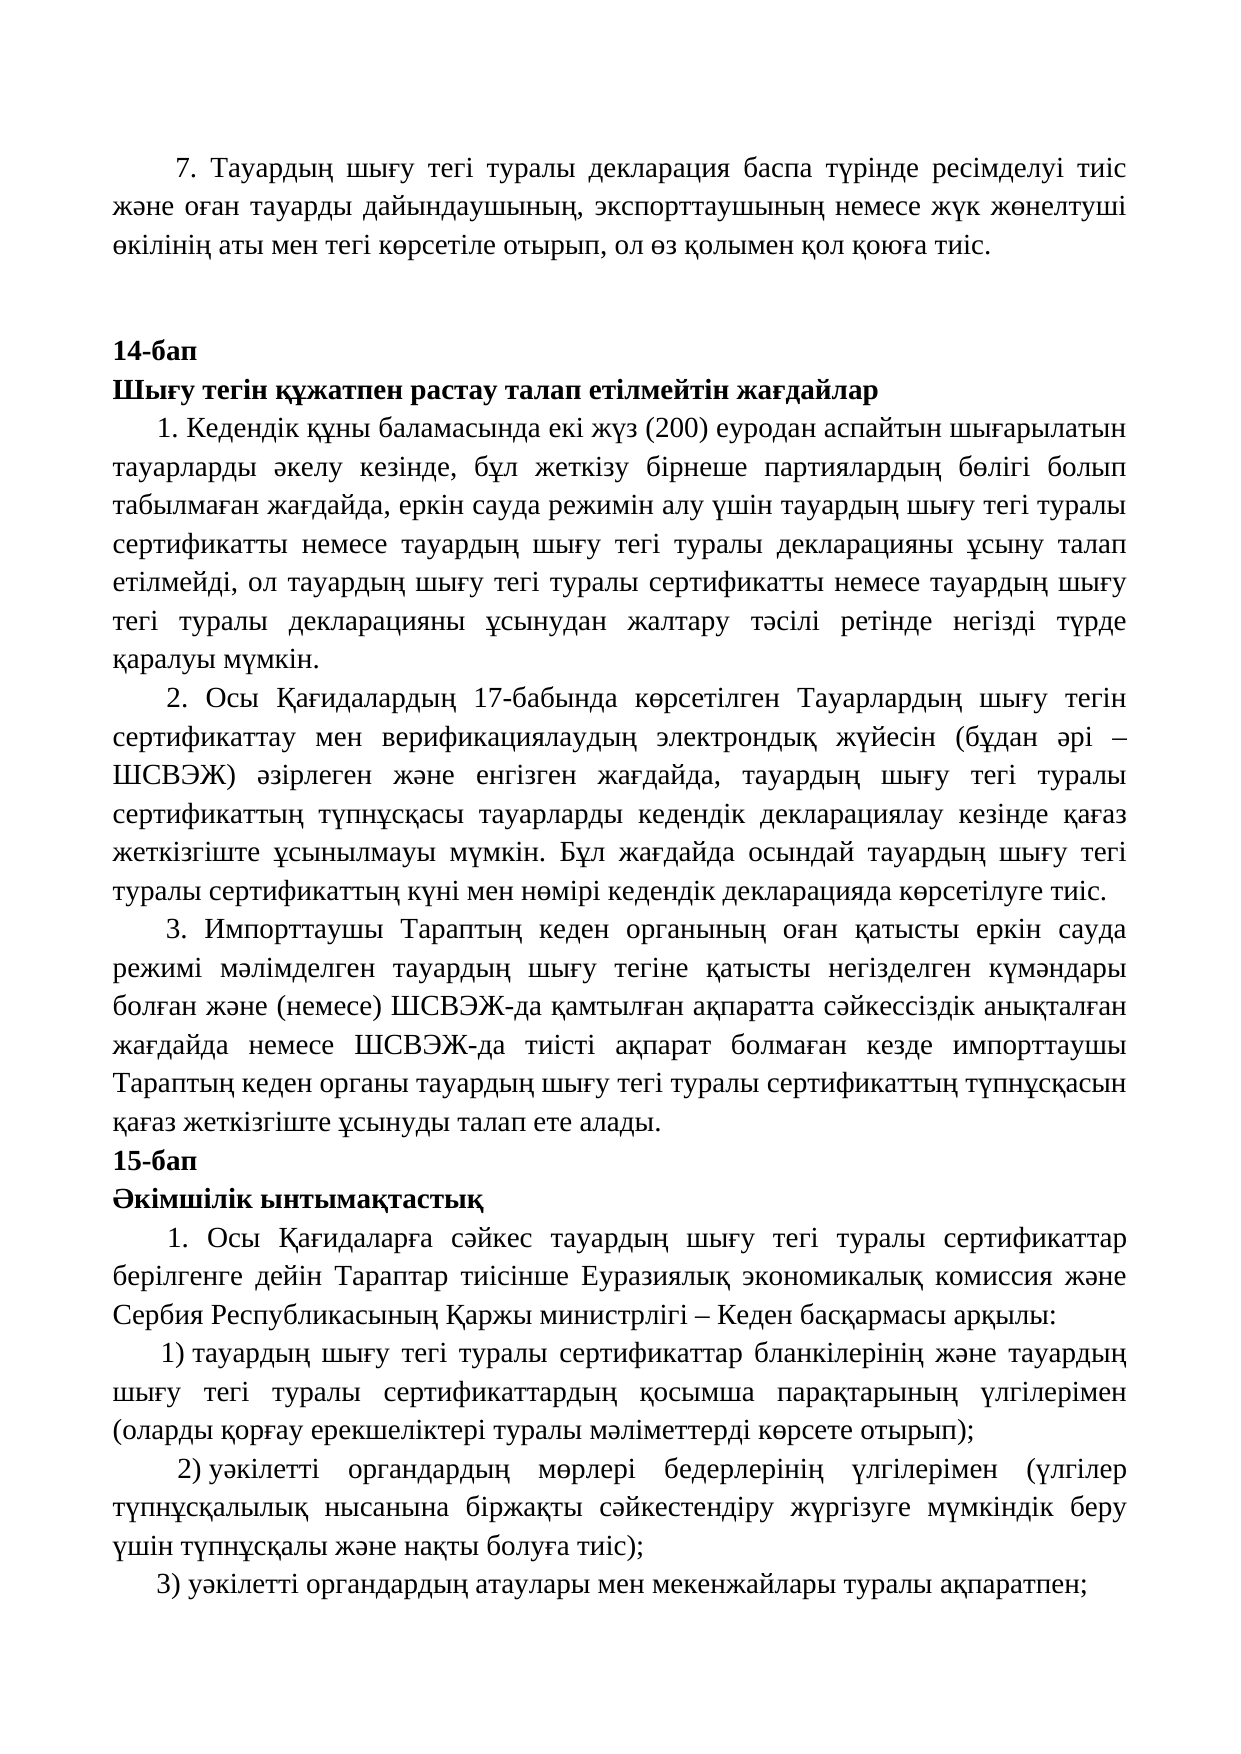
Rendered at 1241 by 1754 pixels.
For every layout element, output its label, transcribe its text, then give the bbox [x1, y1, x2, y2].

text 1. Осы Қағидаларға сәйкес тауардың шығу тегі туралы сертификаттар берілгенге дейін Тараптар тиісінше Еуразиялық экономикалық комиссия және Сербия Республикасының Қаржы министрлігі – Кеден басқармасы арқылы: [112, 1220, 1128, 1330]
text 1. Кедендік құны баламасында екі жүз (200) еуродан аспайтын шығарылатын тауарларды әкелу кезінде, бұл жеткізу бірнеше партиялардың бөлігі болып табылмаған жағдайда, еркін сауда режимін алу үшін тауардың шығу тегі туралы сертификатты немесе тауардың шығу тегі туралы декларацияны ұсыну талап етілмейді, ол тауардың шығу тегі туралы сертификатты немесе тауардың шығу тегі туралы декларацияны ұсынудан жалтару тәсілі ретінде негізді түрде қаралуы мүмкін. [112, 410, 1128, 675]
text 15-бап [112, 1143, 1128, 1176]
text 2. Осы Қағидалардың 17-бабында көрсетілген Тауарлардың шығу тегін сертификаттау мен верификациялаудың электрондық жүйесін (бұдан әрі – ШСВЭЖ) әзірлеген және енгізген жағдайда, тауардың шығу тегі туралы сертификаттың түпнұсқасы тауарларды кедендік декларациялау кезінде қағаз жеткізгіште ұсынылмауы мүмкін. Бұл жағдайда осындай тауардың шығу тегі туралы сертификаттың күні мен нөмірі кедендік декларацияда көрсетілуге тиіс. [112, 680, 1128, 906]
text 1) тауардың шығу тегі туралы сертификаттар бланкілерінің және тауардың шығу тегі туралы сертификаттардың қосымша парақтарының үлгілерімен (оларды қорғау ерекшеліктері туралы мәліметтерді көрсете отырып); [112, 1335, 1128, 1446]
text Шығу тегін құжатпен растау талап етілмейтін жағдайлар [112, 372, 1128, 405]
text 3. Импорттаушы Тараптың кеден органының оған қатысты еркін сауда режимі мәлімделген тауардың шығу тегіне қатысты негізделген күмәндары болған және (немесе) ШСВЭЖ-да қамтылған ақпаратта сәйкессіздік анықталған жағдайда немесе ШСВЭЖ-да тиісті ақпарат болмаған кезде импорттаушы Тараптың кеден органы тауардың шығу тегі туралы сертификаттың түпнұсқасын қағаз жеткізгіште ұсынуды талап ете алады. [112, 911, 1128, 1138]
text Әкімшілік ынтымақтастық [112, 1181, 1128, 1215]
text 2) уәкілетті органдардың мөрлері бедерлерінің үлгілерімен (үлгілер түпнұсқалылық нысанына біржақты сәйкестендіру жүргізуге мүмкіндік беру үшін түпнұсқалы және нақты болуға тиіс); [112, 1451, 1128, 1562]
text 3) уәкілетті органдардың атаулары мен мекенжайлары туралы ақпаратпен; [112, 1567, 1128, 1600]
text 14-бап [112, 333, 1128, 367]
text 7. Тауардың шығу тегі туралы декларация баспа түрінде ресімделуі тиіс және оған тауарды дайындаушының, экспорттаушының немесе жүк жөнелтуші өкілінің аты мен тегі көрсетіле отырып, ол өз қолымен қол қоюға тиіс. [112, 150, 1128, 261]
